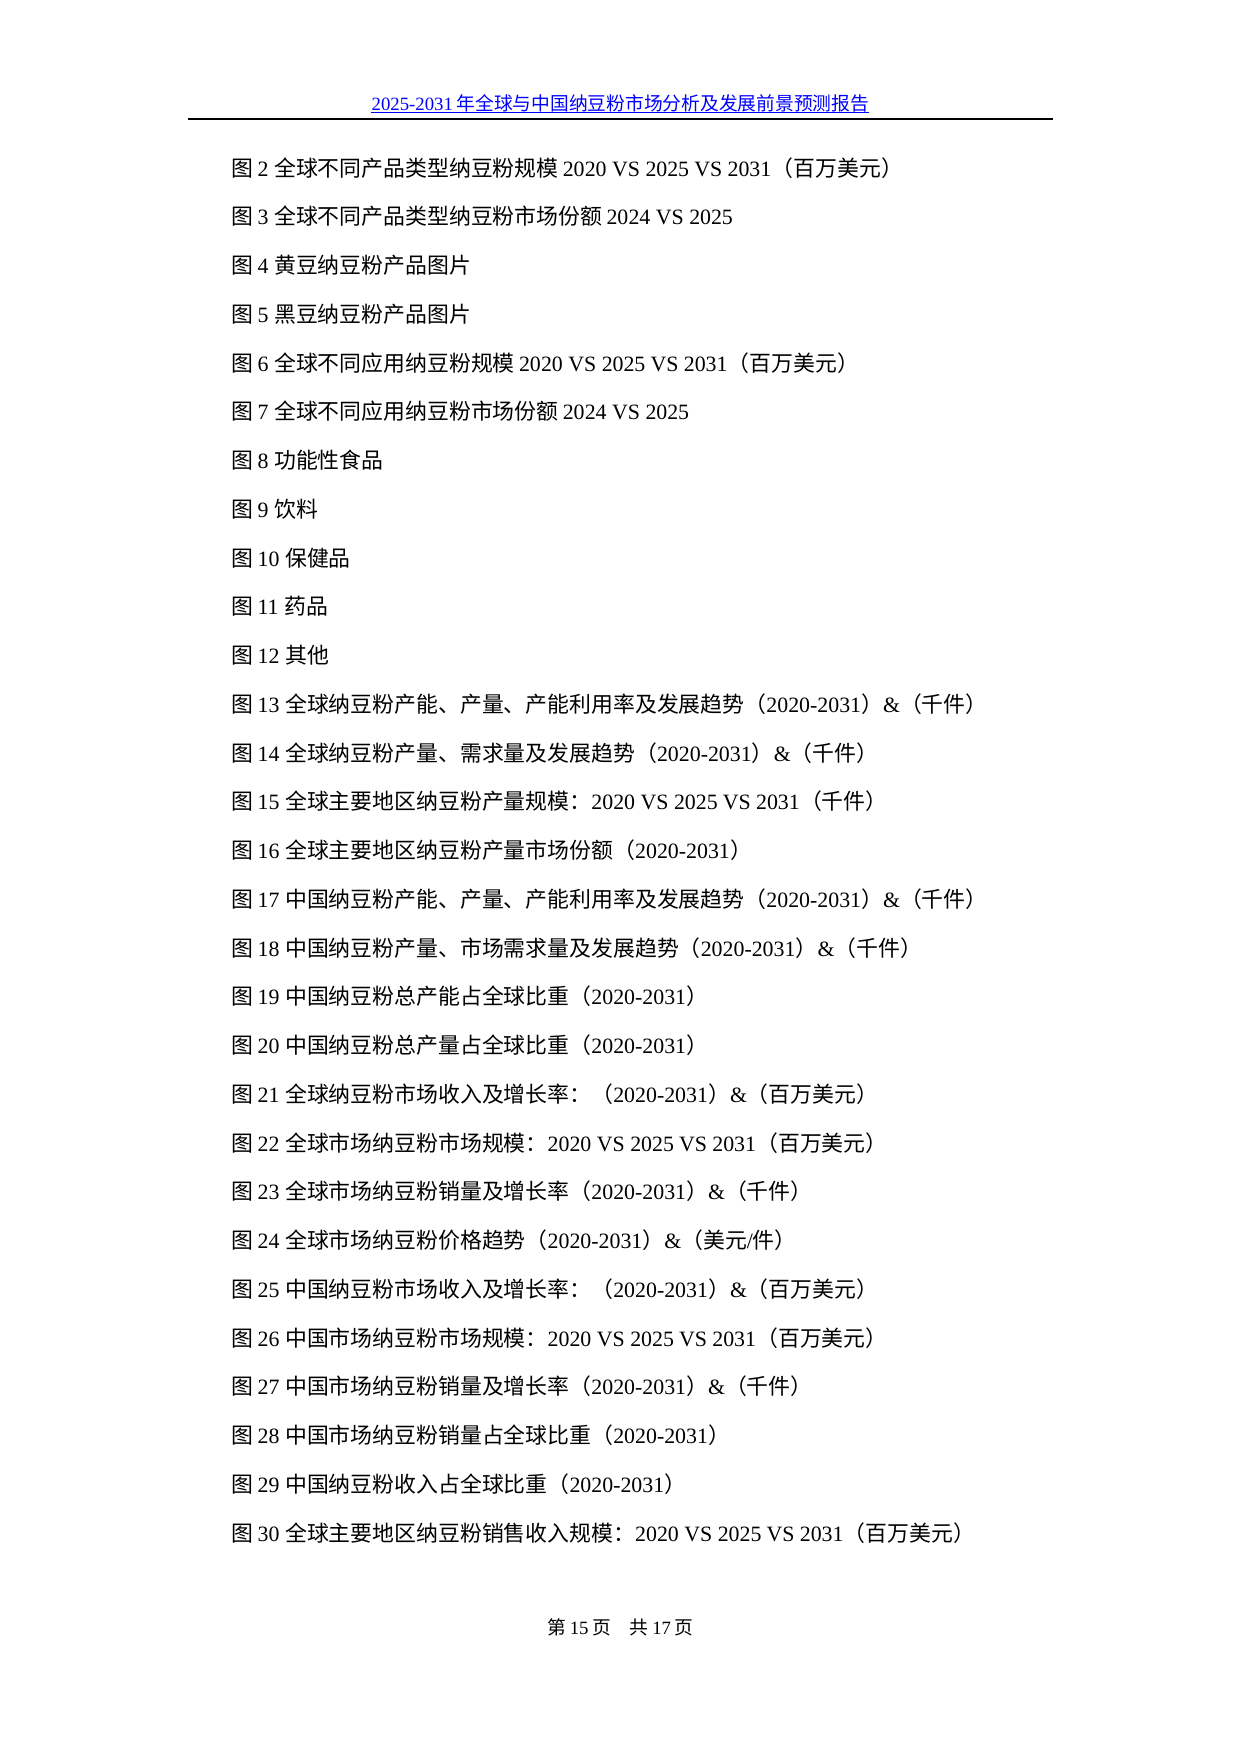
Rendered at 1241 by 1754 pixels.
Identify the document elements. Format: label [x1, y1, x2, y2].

text [187, 150, 1053, 1548]
